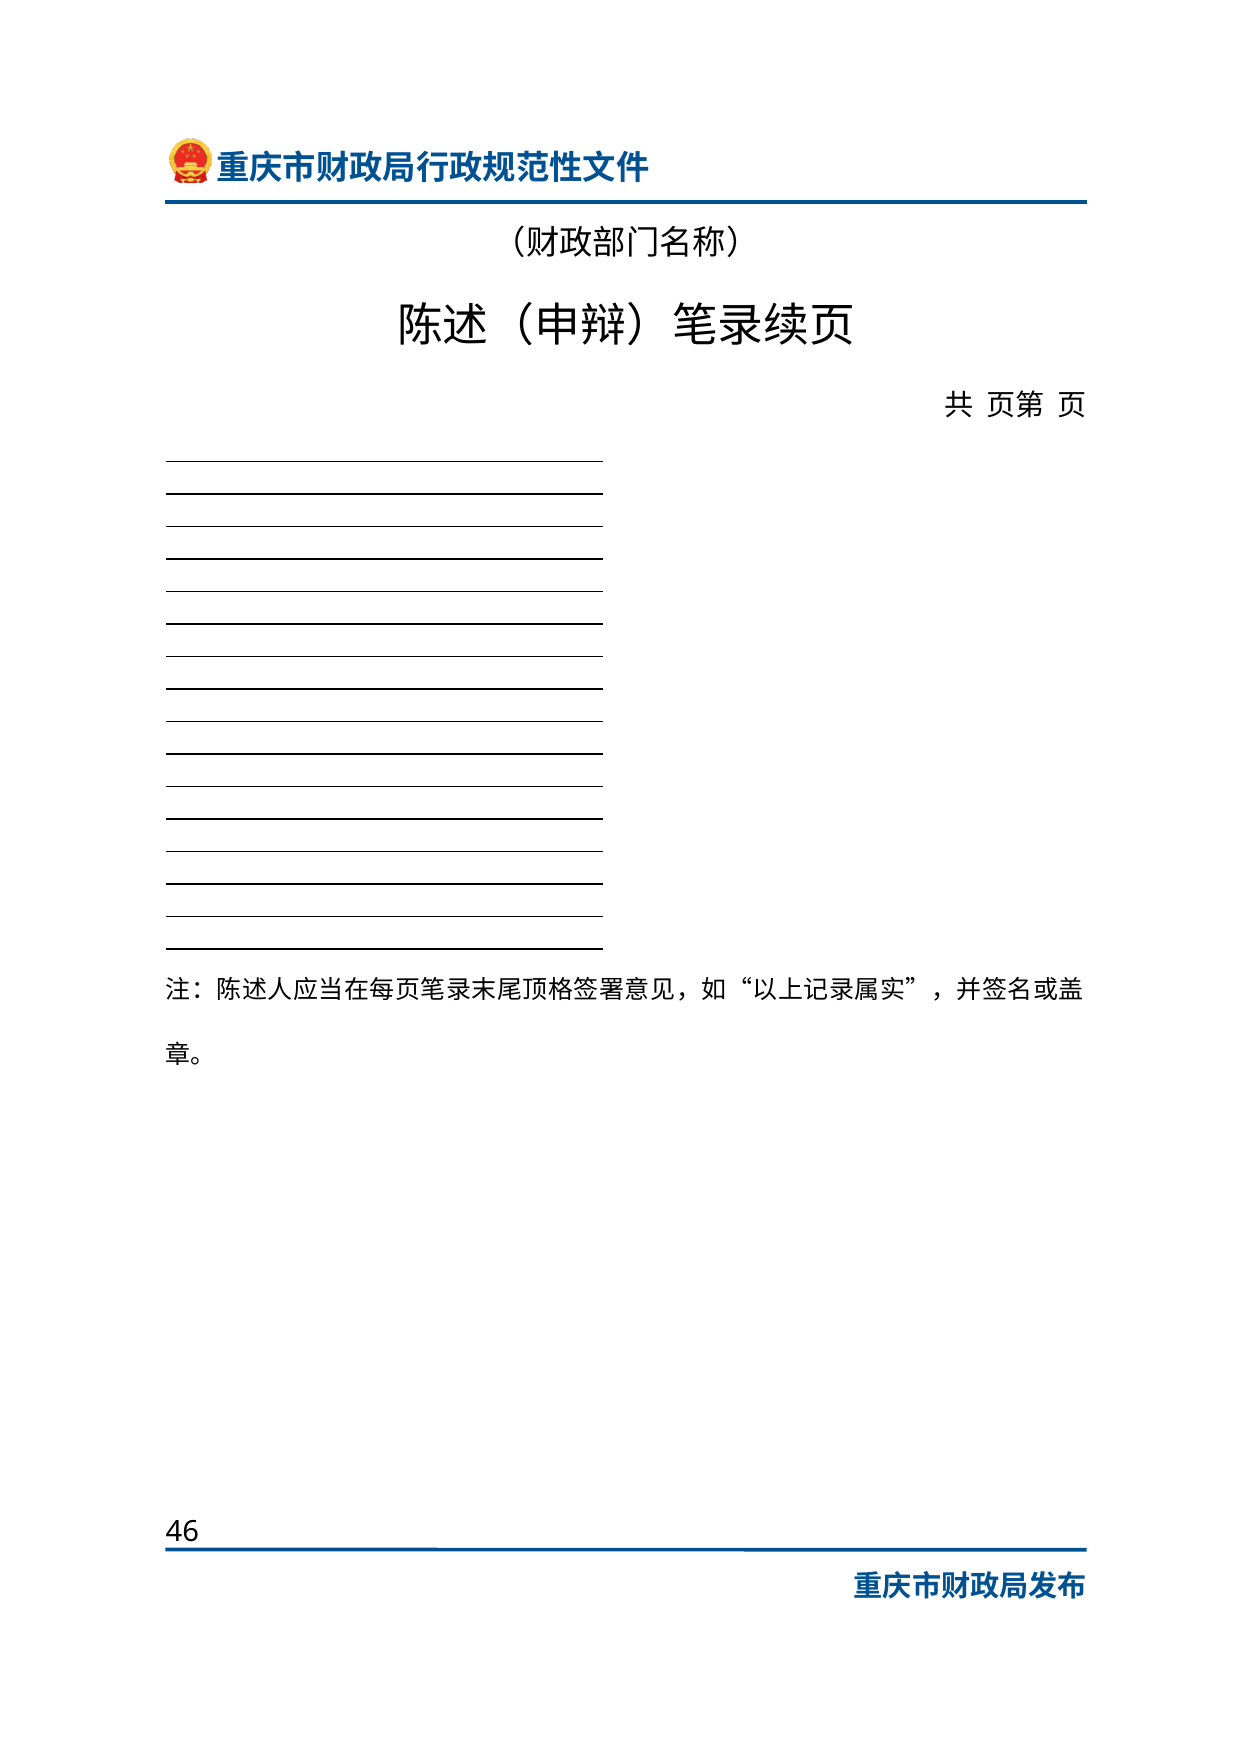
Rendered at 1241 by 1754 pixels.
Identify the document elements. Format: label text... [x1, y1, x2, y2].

picture [165, 136, 216, 187]
text 注：陈述人应当在每页笔录末尾顶格签署意见，如“以上记录属实”，并签名或盖章。（财政部门名称） [165, 207, 1087, 272]
text 共 页第 页 [165, 370, 1087, 435]
text 注：陈述人应当在每页笔录末尾顶格签署意见，如“以上记录属实”，并签名或盖章。 [165, 955, 1087, 1085]
text 陈述（申辩）笔录续页 [165, 272, 1087, 370]
